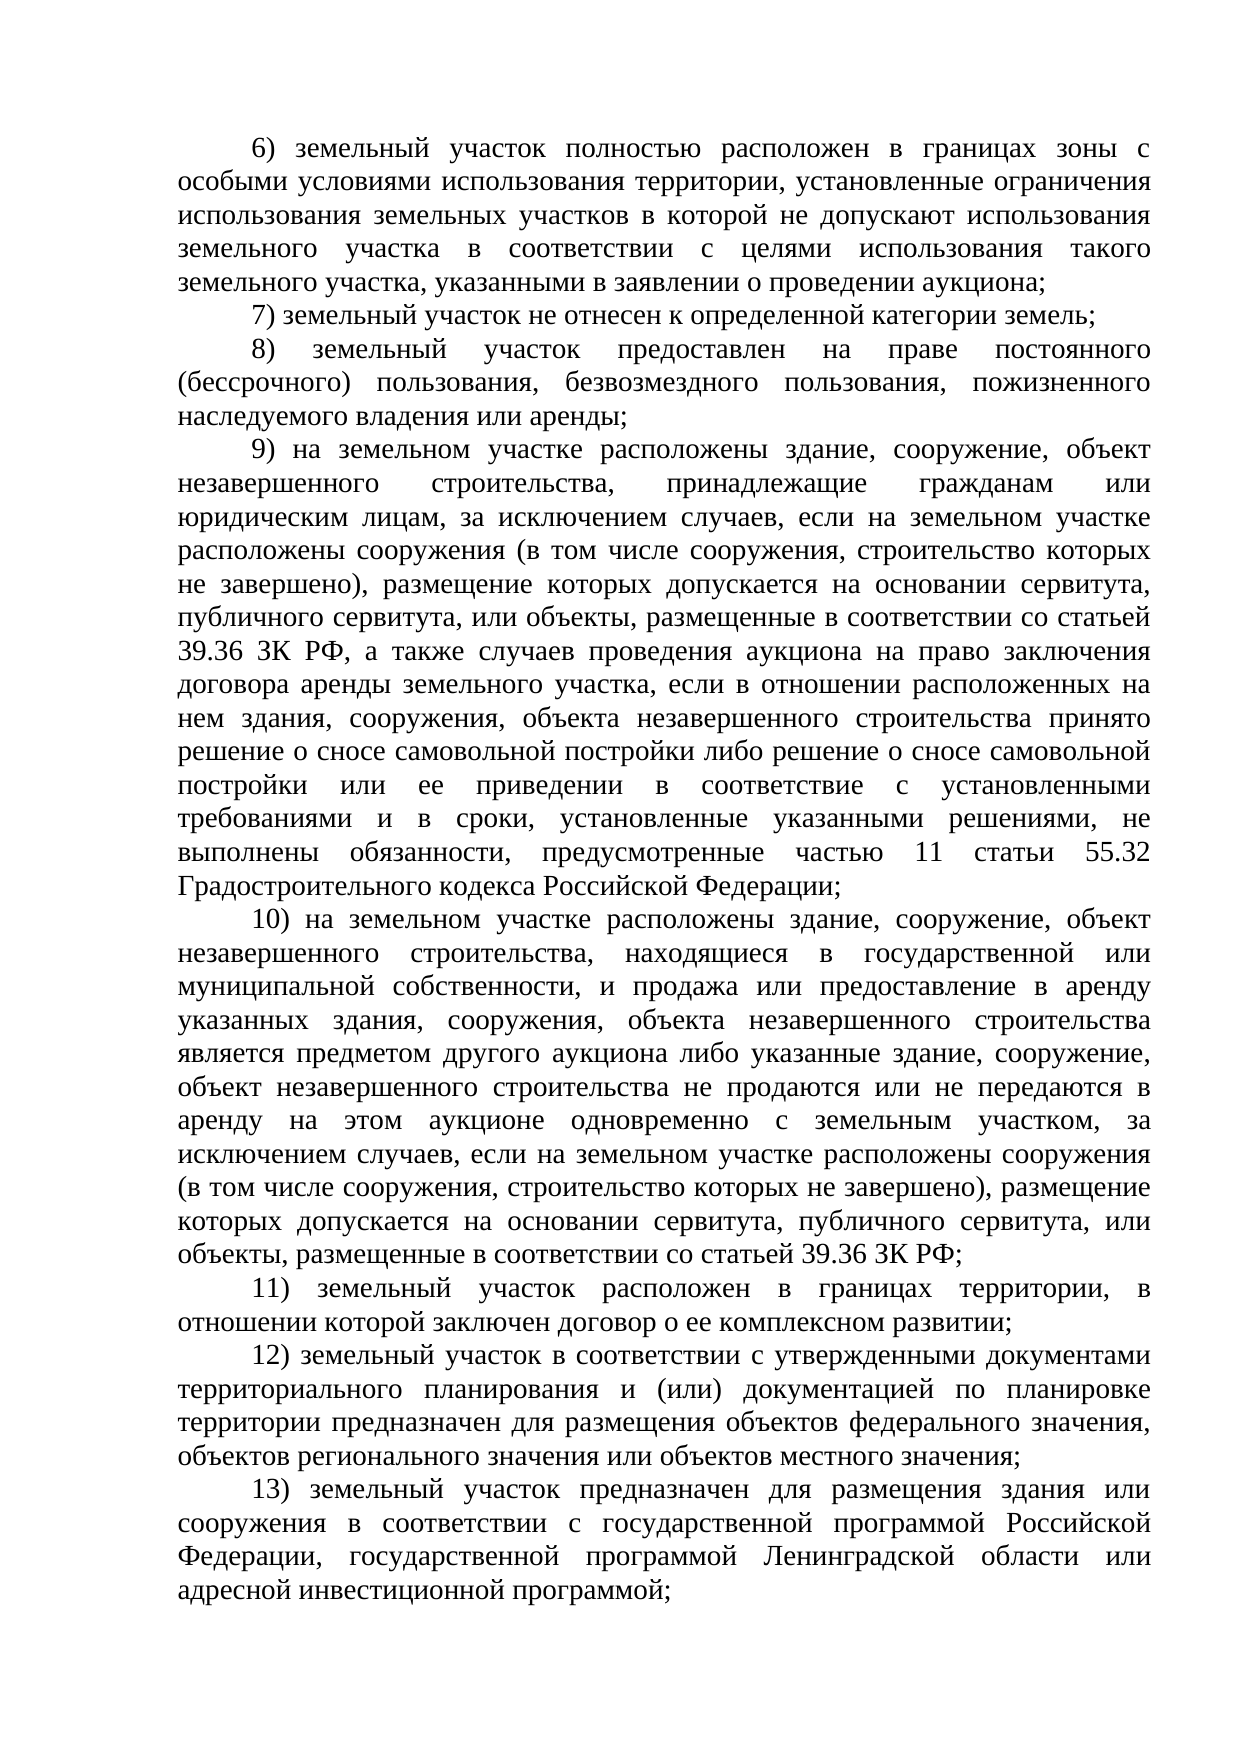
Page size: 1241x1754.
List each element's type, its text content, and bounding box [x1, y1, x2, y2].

text 13) земельный участок предназначен для размещения здания или сооружения в соответствии с государственной программой Российской Федерации, государственной программой Ленинградской области или адресной инвестиционной программой; [177, 1471, 1152, 1606]
text 9) на земельном участке расположены здание, сооружение, объект незавершенного строительства, принадлежащие гражданам или юридическим лицам, за исключением случаев, если на земельном участке расположены сооружения (в том числе сооружения, строительство которых не завершено), размещение которых допускается на основании сервитута, публичного сервитута, или объекты, размещенные в соответствии со статьей 39.36 ЗК РФ, а также случаев проведения аукциона на право заключения договора аренды земельного участка, если в отношении расположенных на нем здания, сооружения, объекта незавершенного строительства принято решение о сносе самовольной постройки либо решение о сносе самовольной постройки или ее приведении в соответствие с установленными требованиями и в сроки, установленные указанными решениями, не выполнены обязанности, предусмотренные частью 11 статьи 55.32 Градостроительного кодекса Российской Федерации; [177, 432, 1152, 901]
text 11) земельный участок расположен в границах территории, в отношении которой заключен договор о ее комплексном развитии; [177, 1270, 1152, 1337]
text 8) земельный участок предоставлен на праве постоянного (бессрочного) пользования, безвозмездного пользования, пожизненного наследуемого владения или аренды; [177, 331, 1152, 432]
text 7) земельный участок не отнесен к определенной категории земель; [177, 297, 1152, 331]
text 6) земельный участок полностью расположен в границах зоны с особыми условиями использования территории, установленные ограничения использования земельных участков в которой не допускают использования земельного участка в соответствии с целями использования такого земельного участка, указанными в заявлении о проведении аукциона; [177, 130, 1152, 297]
text 12) земельный участок в соответствии с утвержденными документами территориального планирования и (или) документацией по планировке территории предназначен для размещения объектов федерального значения, объектов регионального значения или объектов местного значения; [177, 1337, 1152, 1471]
text 10) на земельном участке расположены здание, сооружение, объект незавершенного строительства, находящиеся в государственной или муниципальной собственности, и продажа или предоставление в аренду указанных здания, сооружения, объекта незавершенного строительства является предметом другого аукциона либо указанные здание, сооружение, объект незавершенного строительства не продаются или не передаются в аренду на этом аукционе одновременно с земельным участком, за исключением случаев, если на земельном участке расположены сооружения (в том числе сооружения, строительство которых не завершено), размещение которых допускается на основании сервитута, публичного сервитута, или объекты, размещенные в соответствии со статьей 39.36 ЗК РФ; [177, 901, 1152, 1270]
